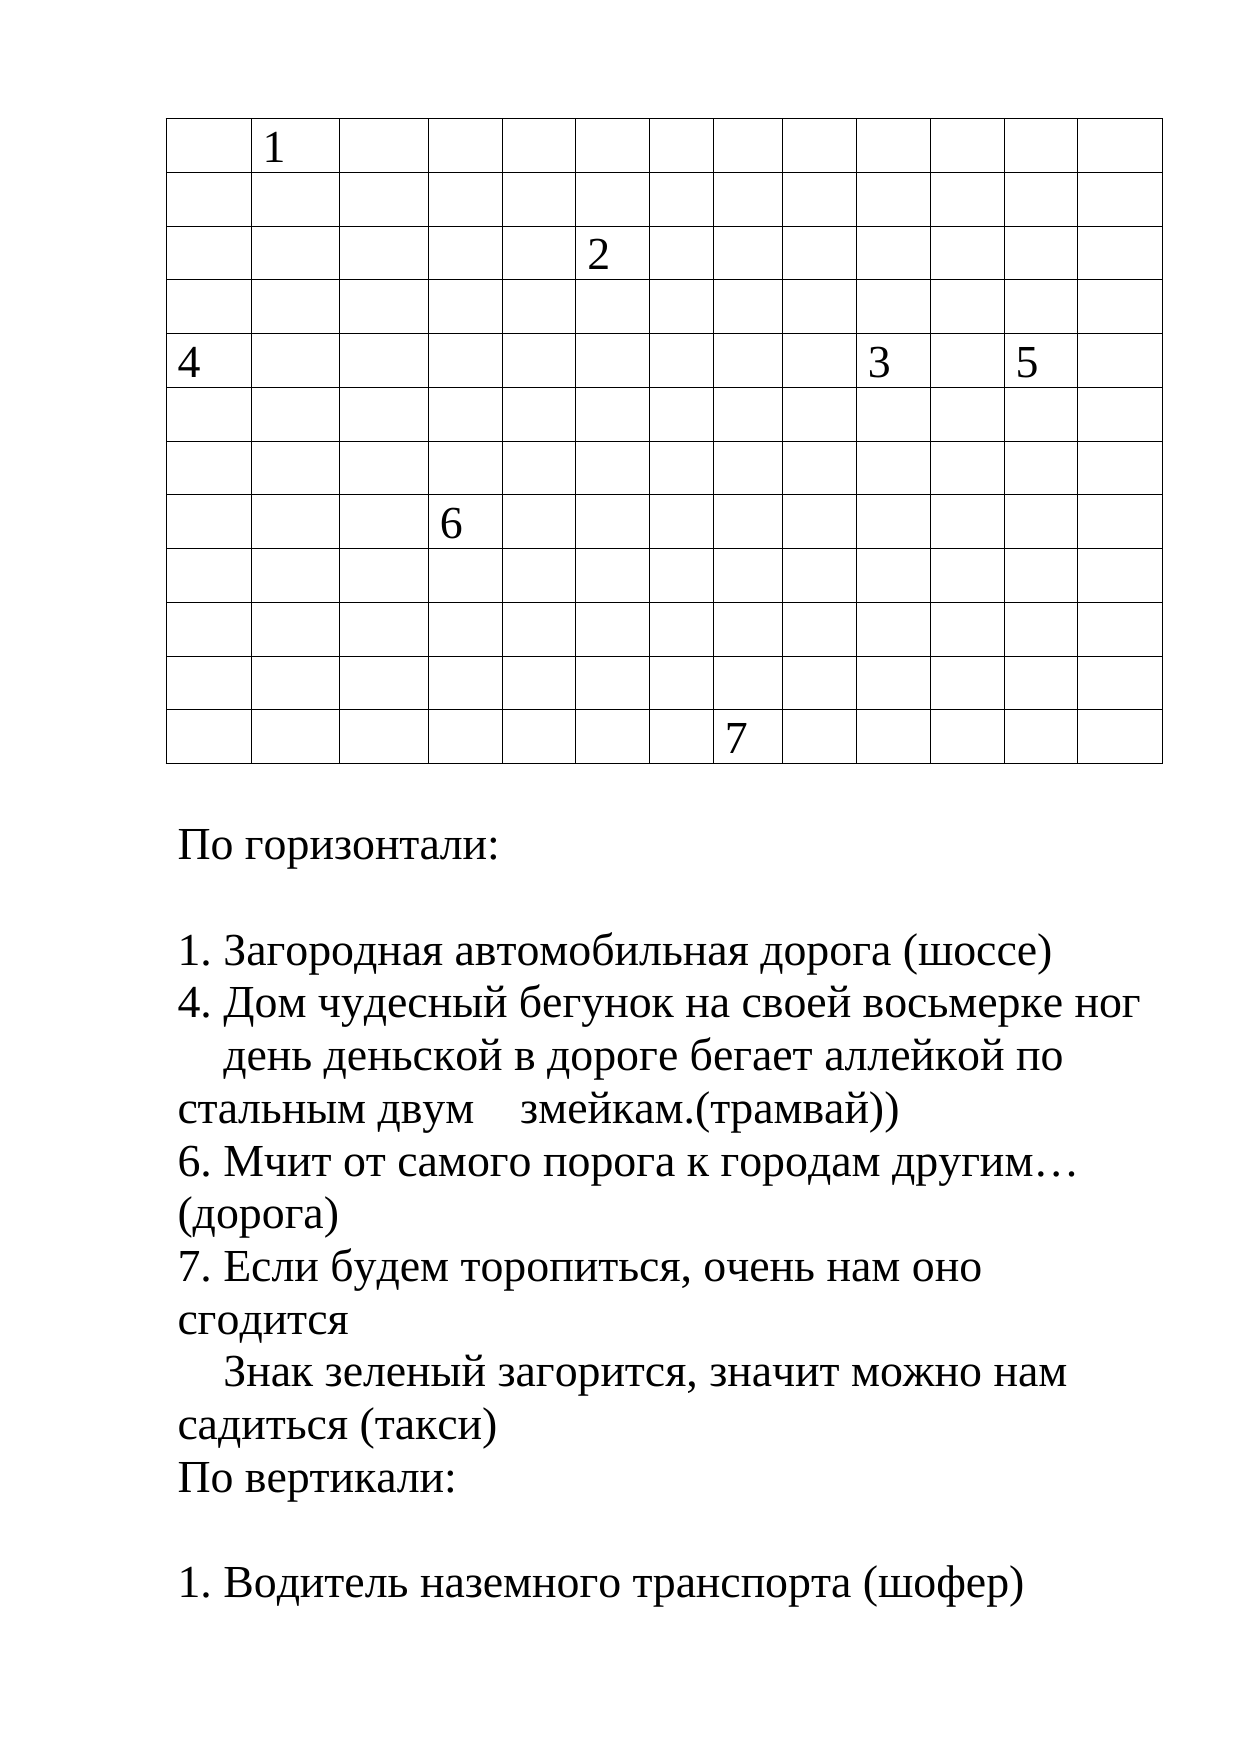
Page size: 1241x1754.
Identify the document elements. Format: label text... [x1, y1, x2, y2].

text 1. Водитель наземного транспорта (шофер) [177, 1555, 1152, 1607]
table_cell [931, 280, 1004, 333]
table_cell [857, 280, 930, 333]
table_cell [429, 549, 502, 602]
table_cell [576, 495, 649, 548]
table_cell [167, 549, 251, 602]
table_cell [503, 657, 575, 709]
table_cell [1078, 657, 1162, 709]
table_cell [857, 173, 930, 226]
table_cell [931, 227, 1004, 279]
table_cell [650, 388, 713, 441]
table_cell [1078, 119, 1162, 172]
table_cell [1005, 119, 1077, 172]
table_cell [576, 388, 649, 441]
table_cell [650, 334, 713, 387]
table_cell [252, 334, 339, 387]
table_cell [503, 280, 575, 333]
table_cell [714, 495, 782, 548]
table_cell [503, 549, 575, 602]
table_cell [714, 227, 782, 279]
table_cell [503, 119, 575, 172]
table_cell [1005, 549, 1077, 602]
table_cell [340, 227, 428, 279]
table_cell [576, 280, 649, 333]
table_cell [340, 657, 428, 709]
text Знак зеленый загорится, значит можно нам садиться (такси) [177, 1344, 1152, 1449]
table_cell [429, 227, 502, 279]
table_cell [503, 173, 575, 226]
table_cell [429, 119, 502, 172]
table_cell [167, 495, 251, 548]
table_cell [503, 710, 575, 763]
text 4. Дом чудесный бегунок на своей восьмерке ног [177, 975, 1152, 1028]
table_cell [857, 657, 930, 709]
table_cell [783, 603, 856, 656]
table_cell [931, 442, 1004, 494]
table_cell [714, 442, 782, 494]
table_cell [650, 603, 713, 656]
table_cell [783, 227, 856, 279]
text 1. Загородная автомобильная дорога (шоссе) [177, 922, 1152, 975]
table_cell [576, 657, 649, 709]
table_cell [340, 334, 428, 387]
table_cell [650, 442, 713, 494]
table_cell [650, 495, 713, 548]
table_cell [1078, 280, 1162, 333]
table_cell [857, 388, 930, 441]
table_cell [931, 388, 1004, 441]
table_cell [1078, 710, 1162, 763]
table_cell [252, 388, 339, 441]
table_cell [857, 119, 930, 172]
table_cell [340, 280, 428, 333]
table_cell [1078, 334, 1162, 387]
text 6. Мчит от самого порога к городам другим…(дорога) [177, 1133, 1152, 1238]
table_cell [503, 227, 575, 279]
table_cell [503, 495, 575, 548]
table_cell [857, 603, 930, 656]
table_cell [167, 657, 251, 709]
table_cell [783, 334, 856, 387]
table_cell [931, 710, 1004, 763]
table_cell [503, 603, 575, 656]
table_cell [429, 280, 502, 333]
table_cell [1078, 388, 1162, 441]
table_cell [576, 603, 649, 656]
table_cell 5 [1005, 334, 1077, 387]
table_cell [650, 119, 713, 172]
table_cell [1078, 442, 1162, 494]
table_cell [429, 388, 502, 441]
table_cell [783, 119, 856, 172]
table_cell [429, 603, 502, 656]
text 7. Если будем торопиться, очень нам оно сгодится [177, 1238, 1152, 1344]
table_cell [857, 442, 930, 494]
table_cell [714, 119, 782, 172]
table_cell [340, 549, 428, 602]
table_cell [931, 495, 1004, 548]
table_cell [783, 173, 856, 226]
table_cell [931, 334, 1004, 387]
table_cell [931, 119, 1004, 172]
table_cell [340, 710, 428, 763]
table_cell [252, 173, 339, 226]
table_cell [650, 549, 713, 602]
table_cell [167, 173, 251, 226]
table_cell [931, 549, 1004, 602]
text По горизонтали: [177, 817, 1152, 869]
table_cell 1 [252, 119, 339, 172]
table_cell [650, 227, 713, 279]
table_cell [714, 173, 782, 226]
table_cell [857, 549, 930, 602]
table_cell [576, 334, 649, 387]
table_cell [576, 119, 649, 172]
table_cell [857, 227, 930, 279]
table_cell [167, 603, 251, 656]
table_cell [503, 388, 575, 441]
table_cell [1078, 227, 1162, 279]
table_cell 4 [167, 334, 251, 387]
table_cell [1005, 495, 1077, 548]
table_cell [503, 442, 575, 494]
table_cell [340, 442, 428, 494]
table_cell [503, 334, 575, 387]
table_cell [783, 710, 856, 763]
table_cell [857, 495, 930, 548]
table_cell [167, 119, 251, 172]
table_cell [783, 442, 856, 494]
table_cell [252, 603, 339, 656]
table_cell [576, 710, 649, 763]
table_cell [1005, 603, 1077, 656]
table_cell 6 [429, 495, 502, 548]
table_cell [1005, 227, 1077, 279]
table_cell [650, 710, 713, 763]
table_cell [1078, 173, 1162, 226]
table_cell [252, 549, 339, 602]
table_cell [783, 657, 856, 709]
table_cell [1005, 657, 1077, 709]
table_cell 2 [576, 227, 649, 279]
table_cell [576, 442, 649, 494]
table_cell [1005, 388, 1077, 441]
table_cell [857, 710, 930, 763]
table_cell [714, 603, 782, 656]
table_cell [252, 280, 339, 333]
table_cell [931, 657, 1004, 709]
table_cell [714, 280, 782, 333]
table_cell [340, 495, 428, 548]
table_cell [252, 710, 339, 763]
table_cell [783, 549, 856, 602]
table_cell [1005, 280, 1077, 333]
table_cell [783, 280, 856, 333]
table_cell [1005, 173, 1077, 226]
table_cell [167, 388, 251, 441]
table_cell [1005, 710, 1077, 763]
table_cell [167, 442, 251, 494]
table_cell [429, 334, 502, 387]
table_cell 7 [714, 710, 782, 763]
table_cell [783, 388, 856, 441]
table_cell [1078, 549, 1162, 602]
table_cell [650, 657, 713, 709]
table_cell [167, 710, 251, 763]
table_cell [252, 495, 339, 548]
table_cell [252, 227, 339, 279]
text По вертикали: [177, 1449, 1152, 1502]
table_cell [576, 173, 649, 226]
table_cell [429, 710, 502, 763]
table_cell [576, 549, 649, 602]
table_cell [1078, 603, 1162, 656]
table_cell [714, 388, 782, 441]
table_cell [429, 657, 502, 709]
table_cell [167, 227, 251, 279]
table_cell [429, 442, 502, 494]
table_cell [783, 495, 856, 548]
table_cell [714, 657, 782, 709]
table_cell [340, 603, 428, 656]
table_cell [340, 119, 428, 172]
table_cell [650, 280, 713, 333]
table_cell [714, 549, 782, 602]
table_cell [429, 173, 502, 226]
table_cell [931, 173, 1004, 226]
table_cell [340, 173, 428, 226]
table_cell [931, 603, 1004, 656]
table_cell [252, 442, 339, 494]
table_cell [1078, 495, 1162, 548]
table_cell 3 [857, 334, 930, 387]
table_cell [1005, 442, 1077, 494]
table_cell [252, 657, 339, 709]
table_cell [714, 334, 782, 387]
table_cell [167, 280, 251, 333]
table_cell [650, 173, 713, 226]
table_cell [340, 388, 428, 441]
text день деньской в дороге бегает аллейкой по стальным двум змейкам.(трамвай)) [177, 1028, 1152, 1133]
